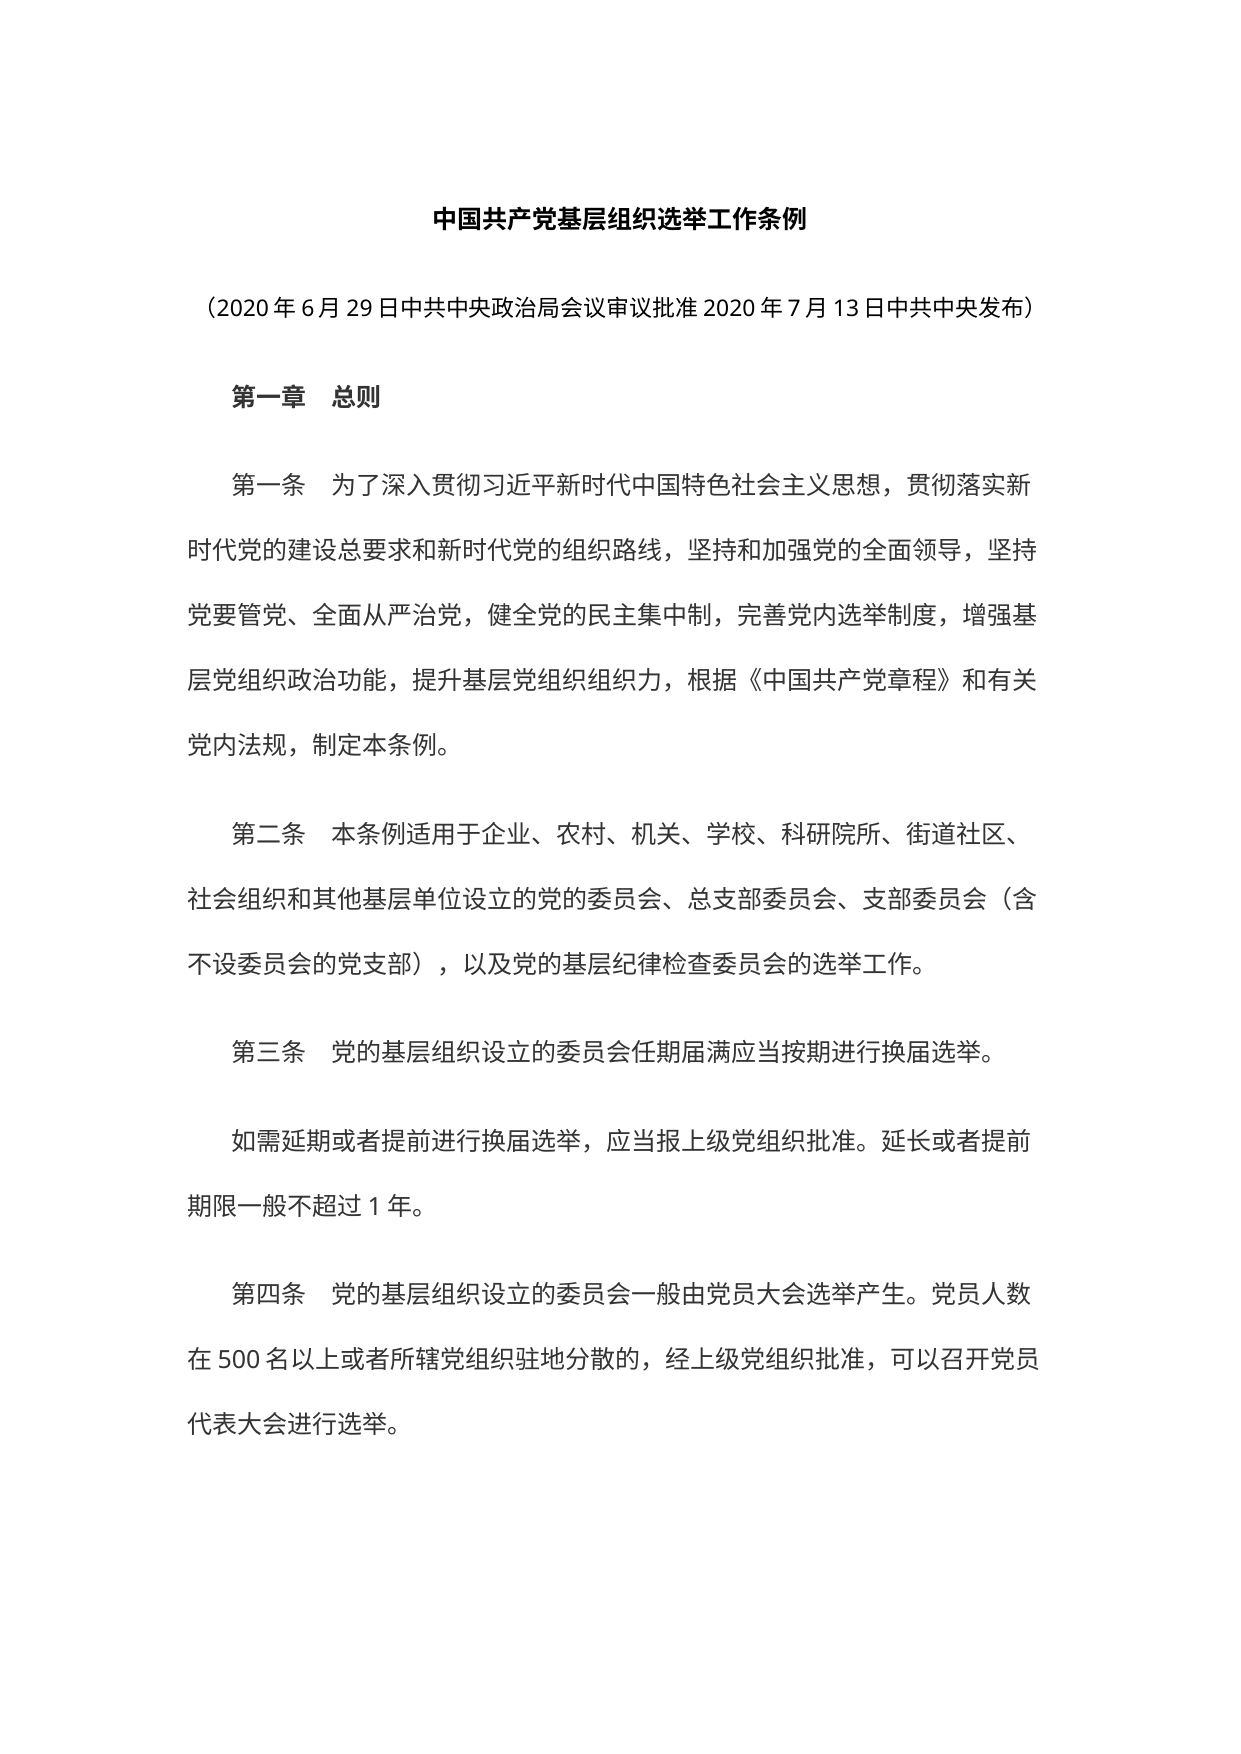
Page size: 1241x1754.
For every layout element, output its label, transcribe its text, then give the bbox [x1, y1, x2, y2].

text 中国共产党基层组织选举工作条例 [187, 186, 1053, 251]
text （2020年6月29日中共中央政治局会议审议批准 2020年7月13日中共中央发布） [187, 274, 1053, 339]
text 第四条 党的基层组织设立的委员会一般由党员大会选举产生。党员人数在500名以上或者所辖党组织驻地分散的，经上级党组织批准，可以召开党员代表大会进行选举。 [187, 1260, 1053, 1455]
text 第二条 本条例适用于企业、农村、机关、学校、科研院所、街道社区、社会组织和其他基层单位设立的党的委员会、总支部委员会、支部委员会（含不设委员会的党支部），以及党的基层纪律检查委员会的选举工作。 [187, 800, 1053, 995]
text 第一章 总则 [187, 363, 1053, 428]
text 第一条 为了深入贯彻习近平新时代中国特色社会主义思想，贯彻落实新时代党的建设总要求和新时代党的组织路线，坚持和加强党的全面领导，坚持党要管党、全面从严治党，健全党的民主集中制，完善党内选举制度，增强基层党组织政治功能，提升基层党组织组织力，根据《中国共产党章程》和有关党内法规，制定本条例。 [187, 451, 1053, 776]
text 如需延期或者提前进行换届选举，应当报上级党组织批准。延长或者提前期限一般不超过1年。 [187, 1107, 1053, 1237]
text 第三条 党的基层组织设立的委员会任期届满应当按期进行换届选举。 [187, 1018, 1053, 1083]
